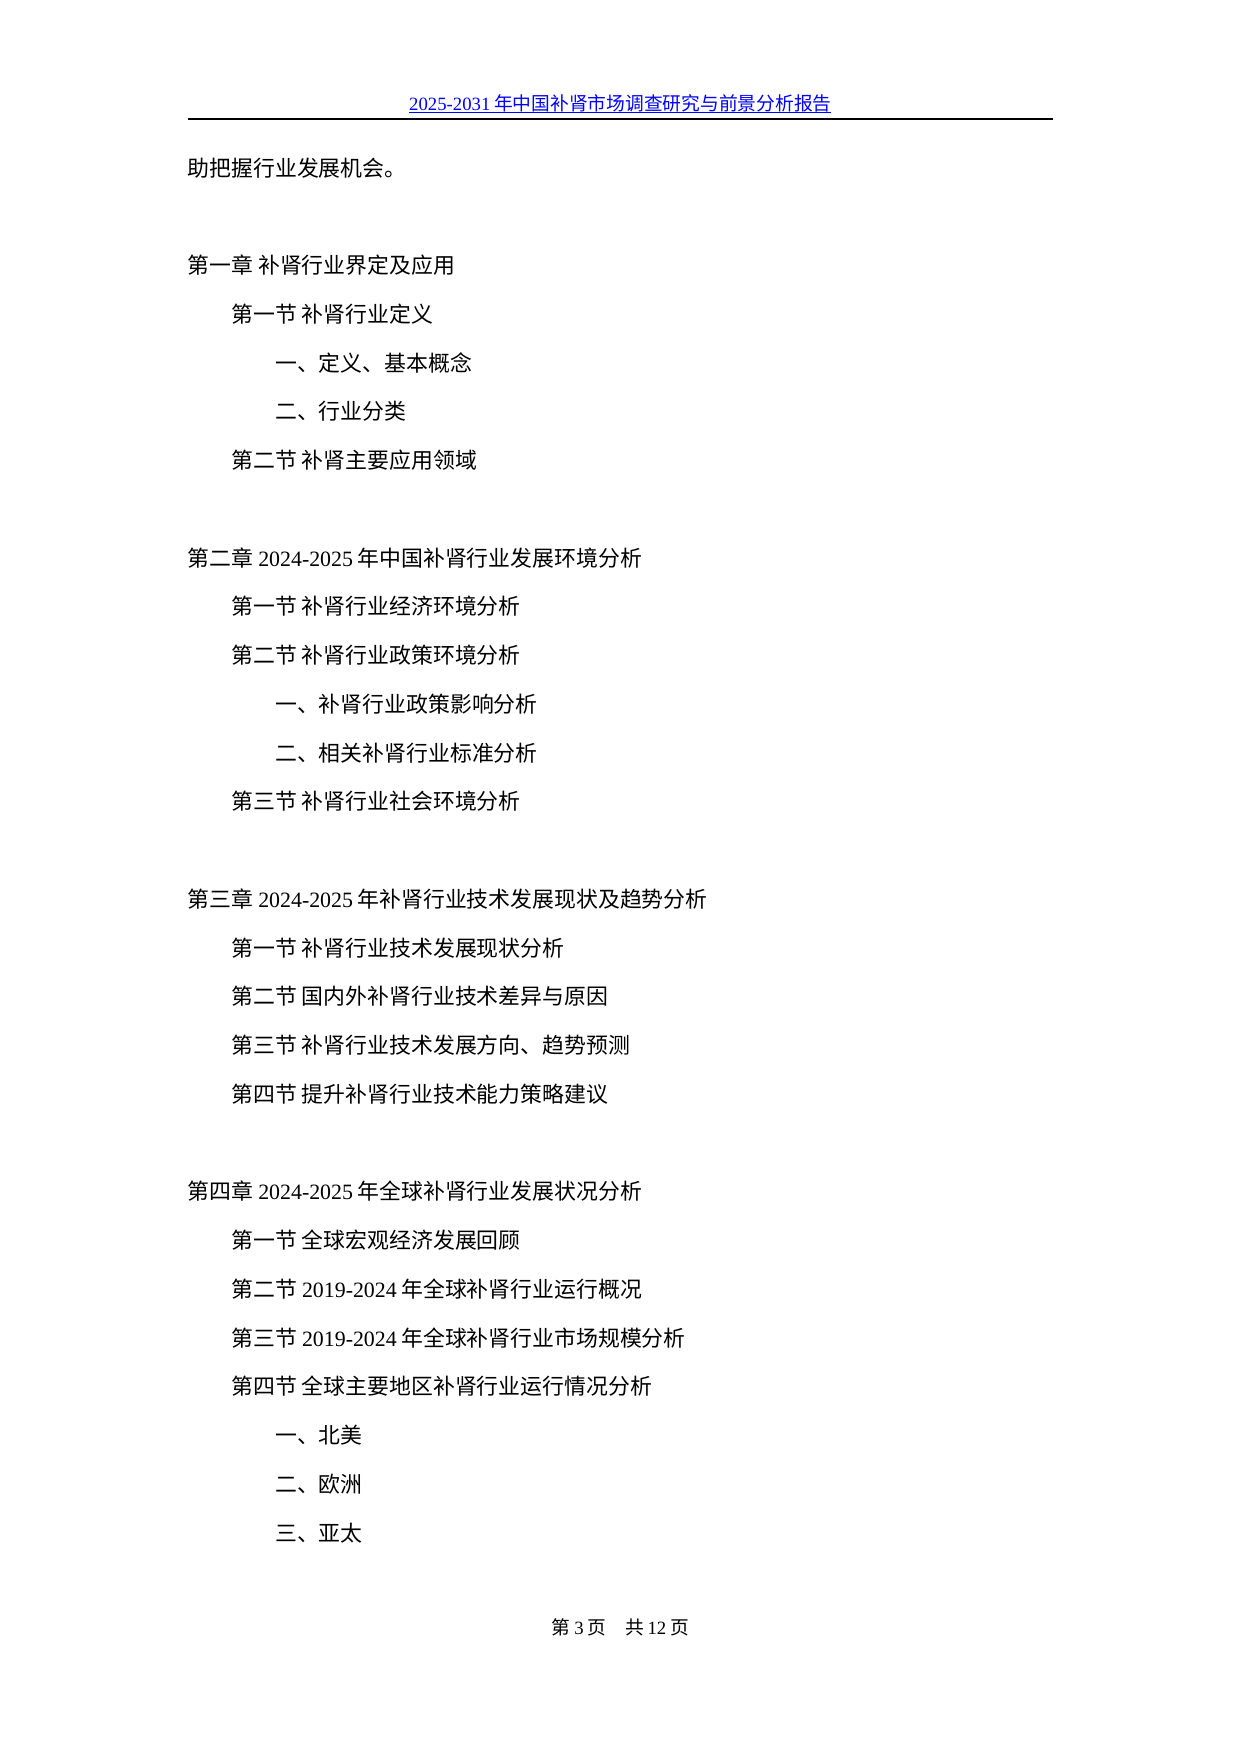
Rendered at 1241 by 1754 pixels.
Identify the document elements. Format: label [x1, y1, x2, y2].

text [187, 150, 1053, 1548]
